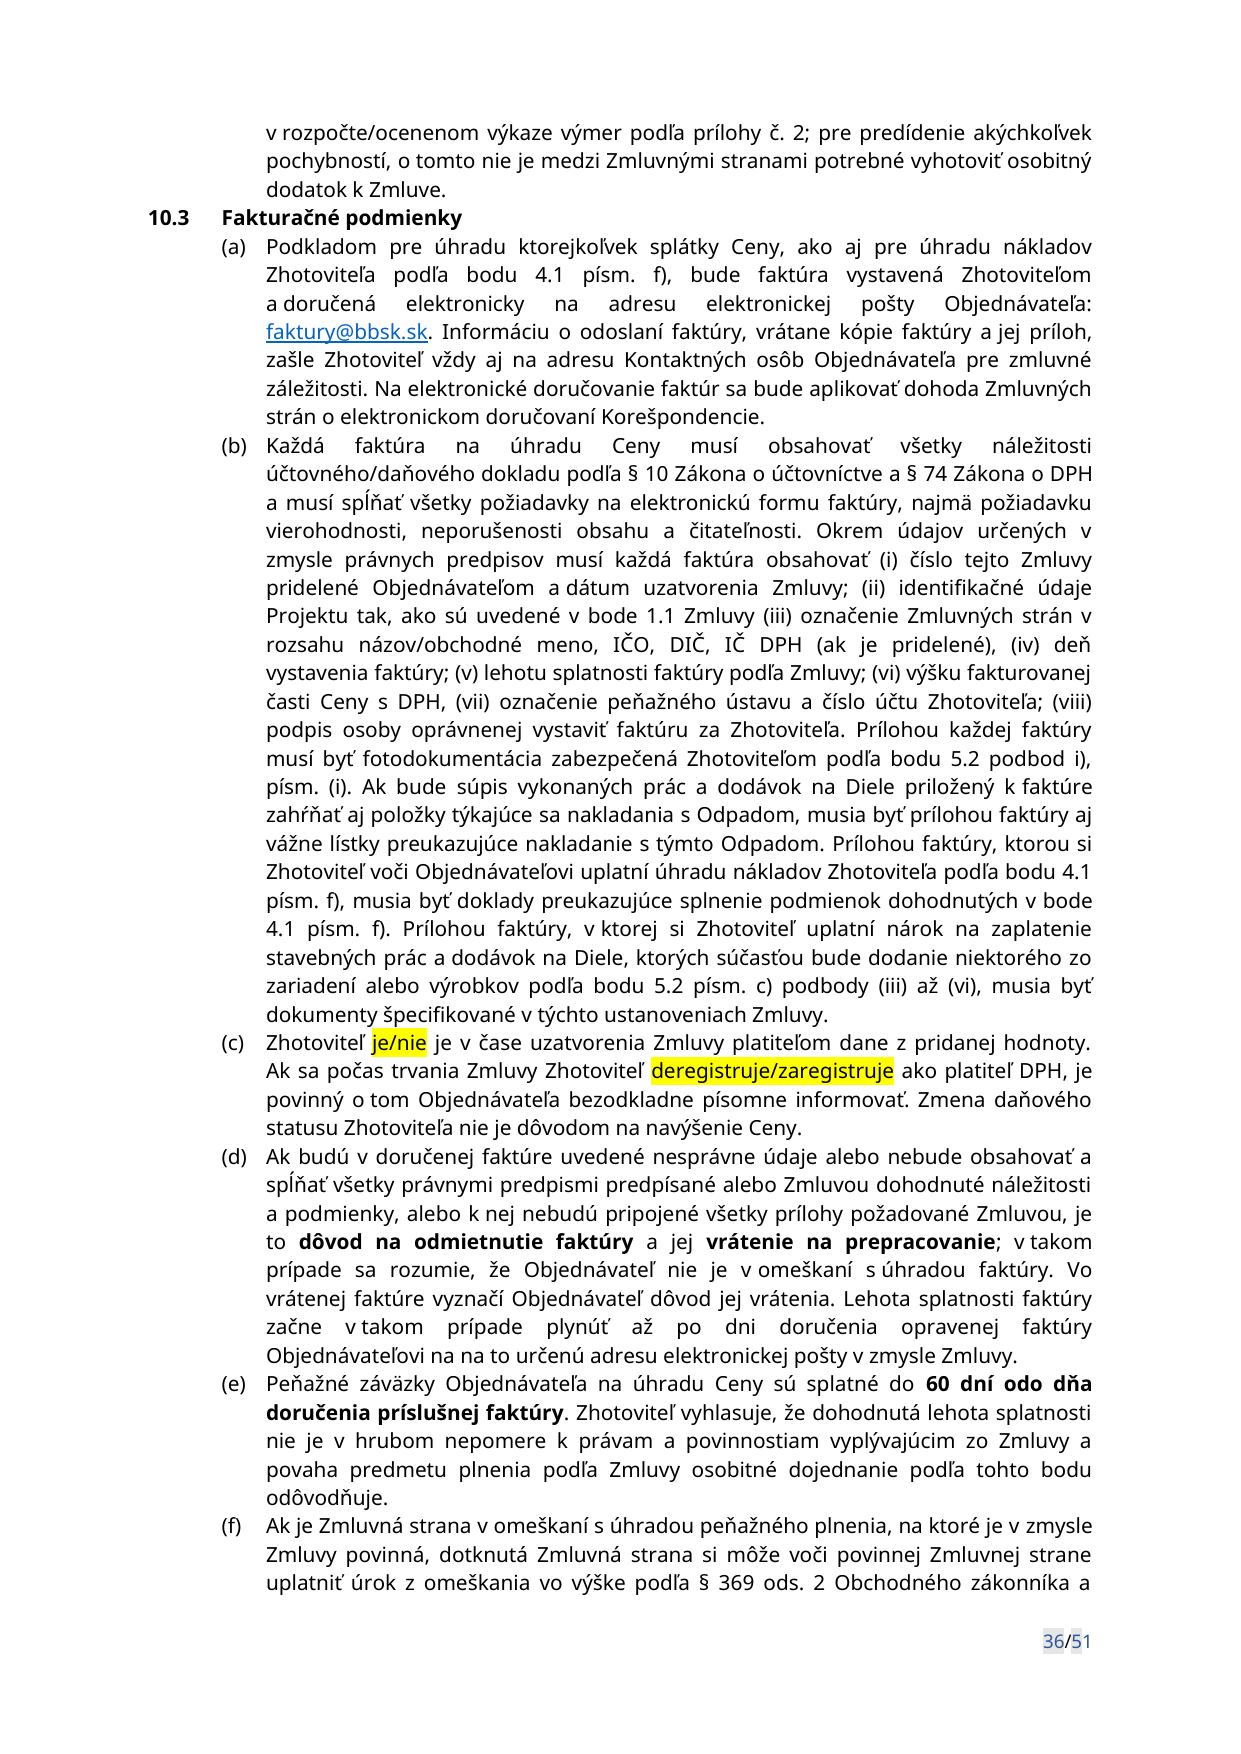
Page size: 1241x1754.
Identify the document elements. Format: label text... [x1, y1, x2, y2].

text 10.3 Fakturačné podmienky [148, 203, 1093, 232]
text (a) Podkladom pre úhradu ktorejkoľvek splátky Ceny, ako aj pre úhradu nákladov Zhotoviteľa podľa bodu 4.1 písm. f), bude faktúra vystavená Zhotoviteľom a doručená elektronicky na adresu elektronickej pošty Objednávateľa: faktury@bbsk.sk. Informáciu o odoslaní faktúry, vrátane kópie faktúry a jej príloh, zašle Zhotoviteľ vždy aj na adresu Kontaktných osôb Objednávateľa pre zmluvné záležitosti. Na elektronické doručovanie faktúr sa bude aplikovať dohoda Zmluvných strán o elektronickom doručovaní Korešpondencie. [221, 232, 1093, 431]
text (b) Každá faktúra na úhradu Ceny musí obsahovať všetky náležitosti účtovného/daňového dokladu podľa § 10 Zákona o účtovníctve a § 74 Zákona o DPH a musí spĺňať všetky požiadavky na elektronickú formu faktúry, najmä požiadavku vierohodnosti, neporušenosti obsahu a čitateľnosti. Okrem údajov určených v zmysle právnych predpisov musí každá faktúra obsahovať (i) číslo tejto Zmluvy pridelené Objednávateľom a dátum uzatvorenia Zmluvy; (ii) identifikačné údaje Projektu tak, ako sú uvedené v bode 1.1 Zmluvy (iii) označenie Zmluvných strán v rozsahu názov/obchodné meno, IČO, DIČ, IČ DPH (ak je pridelené), (iv) deň vystavenia faktúry; (v) lehotu splatnosti faktúry podľa Zmluvy; (vi) výšku fakturovanej časti Ceny s DPH, (vii) označenie peňažného ústavu a číslo účtu Zhotoviteľa; (viii) podpis osoby oprávnenej vystaviť faktúru za Zhotoviteľa. Prílohou každej faktúry musí byť fotodokumentácia zabezpečená Zhotoviteľom podľa bodu 5.2 podbod i), písm. (i). Ak bude súpis vykonaných prác a dodávok na Diele priložený k faktúre zahŕňať aj položky týkajúce sa nakladania s Odpadom, musia byť prílohou faktúry aj vážne lístky preukazujúce nakladanie s týmto Odpadom. Prílohou faktúry, ktorou si Zhotoviteľ voči Objednávateľovi uplatní úhradu nákladov Zhotoviteľa podľa bodu 4.1 písm. f), musia byť doklady preukazujúce splnenie podmienok dohodnutých v bode 4.1 písm. f). Prílohou faktúry, v ktorej si Zhotoviteľ uplatní nárok na zaplatenie stavebných prác a dodávok na Diele, ktorých súčasťou bude dodanie niektorého zo zariadení alebo výrobkov podľa bodu 5.2 písm. c) podbody (iii) až (vi), musia byť dokumenty špecifikované v týchto ustanoveniach Zmluvy. [221, 431, 1093, 1028]
text (c) Zhotoviteľ je/nie je v čase uzatvorenia Zmluvy platiteľom dane z pridanej hodnoty. Ak sa počas trvania Zmluvy Zhotoviteľ deregistruje/zaregistruje ako platiteľ DPH, je povinný o tom Objednávateľa bezodkladne písomne informovať. Zmena daňového statusu Zhotoviteľa nie je dôvodom na navýšenie Ceny. [221, 1028, 1093, 1142]
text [221, 118, 1093, 203]
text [221, 1512, 1093, 1597]
text (d) Ak budú v doručenej faktúre uvedené nesprávne údaje alebo nebude obsahovať a spĺňať všetky právnymi predpismi predpísané alebo Zmluvou dohodnuté náležitosti a podmienky, alebo k nej nebudú pripojené všetky prílohy požadované Zmluvou, je to dôvod na odmietnutie faktúry a jej vrátenie na prepracovanie; v takom prípade sa rozumie, že Objednávateľ nie je v omeškaní s úhradou faktúry. Vo vrátenej faktúre vyznačí Objednávateľ dôvod jej vrátenia. Lehota splatnosti faktúry začne v takom prípade plynúť až po dni doručenia opravenej faktúry Objednávateľovi na na to určenú adresu elektronickej pošty v zmysle Zmluvy. [221, 1142, 1093, 1369]
text (e) Peňažné záväzky Objednávateľa na úhradu Ceny sú splatné do 60 dní odo dňa doručenia príslušnej faktúry. Zhotoviteľ vyhlasuje, že dohodnutá lehota splatnosti nie je v hrubom nepomere k právam a povinnostiam vyplývajúcim zo Zmluvy a povaha predmetu plnenia podľa Zmluvy osobitné dojednanie podľa tohto bodu odôvodňuje. [221, 1369, 1093, 1512]
